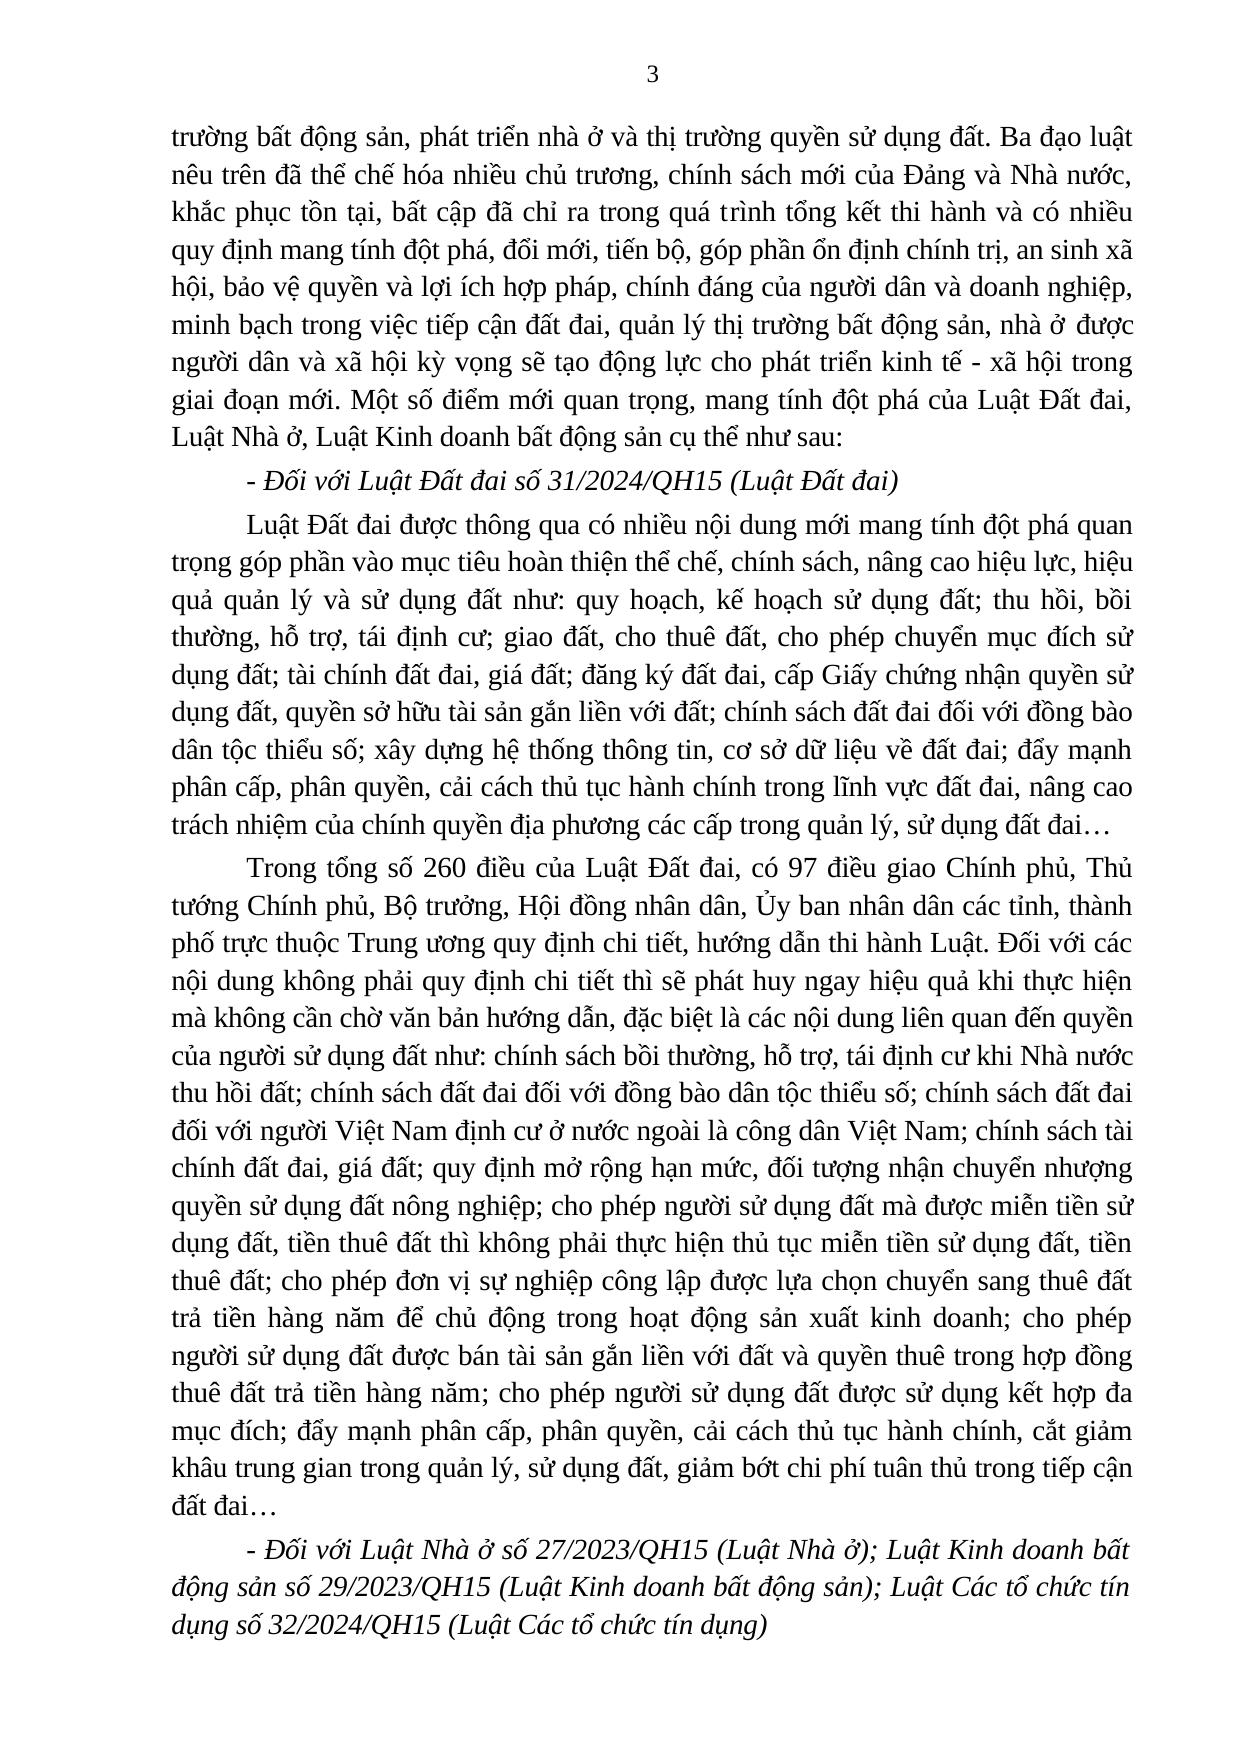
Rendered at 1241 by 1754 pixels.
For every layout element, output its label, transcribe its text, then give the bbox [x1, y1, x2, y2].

text Trong tổng số 260 điều của Luật Đất đai, có 97 điều giao Chính phủ, Thủ tướng Chính phủ, Bộ trưởng, Hội đồng nhân dân, Ủy ban nhân dân các tỉnh, thành phố trực thuộc Trung ương quy định chi tiết, hướng dẫn thi hành Luật. Đối với các nội dung không phải quy định chi tiết thì sẽ phát huy ngay hiệu quả khi thực hiện mà không cần chờ văn bản hướng dẫn, đặc biệt là các nội dung liên quan đến quyền của người sử dụng đất như: chính sách bồi thường, hỗ trợ, tái định cư khi Nhà nước thu hồi đất; chính sách đất đai đối với đồng bào dân tộc thiểu số; chính sách đất đai đối với người Việt Nam định cư ở nước ngoài là công dân Việt Nam; chính sách tài chính đất đai, giá đất; quy định mở rộng hạn mức, đối tượng nhận chuyển nhượng quyền sử dụng đất nông nghiệp; cho phép người sử dụng đất mà được miễn tiền sử dụng đất, tiền thuê đất thì không phải thực hiện thủ tục miễn tiền sử dụng đất, tiền thuê đất; cho phép đơn vị sự nghiệp công lập được lựa chọn chuyển sang thuê đất trả tiền hàng năm để chủ động trong hoạt động sản xuất kinh doanh; cho phép người sử dụng đất được bán tài sản gắn liền với đất và quyền thuê trong hợp đồng thuê đất trả tiền hàng năm; cho phép người sử dụng đất được sử dụng kết hợp đa mục đích; đẩy mạnh phân cấp, phân quyền, cải cách thủ tục hành chính, cắt giảm khâu trung gian trong quản lý, sử dụng đất, giảm bớt chi phí tuân thủ trong tiếp cận đất đai… [171, 848, 1134, 1523]
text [171, 117, 1134, 454]
text - Đối với Luật Đất đai số 31/2024/QH15 (Luật Đất đai) [171, 460, 1134, 498]
text Luật Đất đai được thông qua có nhiều nội dung mới mang tính đột phá quan trọng góp phần vào mục tiêu hoàn thiện thể chế, chính sách, nâng cao hiệu lực, hiệu quả quản lý và sử dụng đất như: quy hoạch, kế hoạch sử dụng đất; thu hồi, bồi thường, hỗ trợ, tái định cư; giao đất, cho thuê đất, cho phép chuyển mục đích sử dụng đất; tài chính đất đai, giá đất; đăng ký đất đai, cấp Giấy chứng nhận quyền sử dụng đất, quyền sở hữu tài sản gắn liền với đất; chính sách đất đai đối với đồng bào dân tộc thiểu số; xây dựng hệ thống thông tin, cơ sở dữ liệu về đất đai; đẩy mạnh phân cấp, phân quyền, cải cách thủ tục hành chính trong lĩnh vực đất đai, nâng cao trách nhiệm của chính quyền địa phương các cấp trong quản lý, sử dụng đất đai… [171, 504, 1134, 842]
text - Đối với Luật Nhà ở số 27/2023/QH15 (Luật Nhà ở); Luật Kinh doanh bất động sản số 29/2023/QH15 (Luật Kinh doanh bất động sản); Luật Các tổ chức tín dụng số 32/2024/QH15 (Luật Các tổ chức tín dụng) [171, 1529, 1134, 1642]
